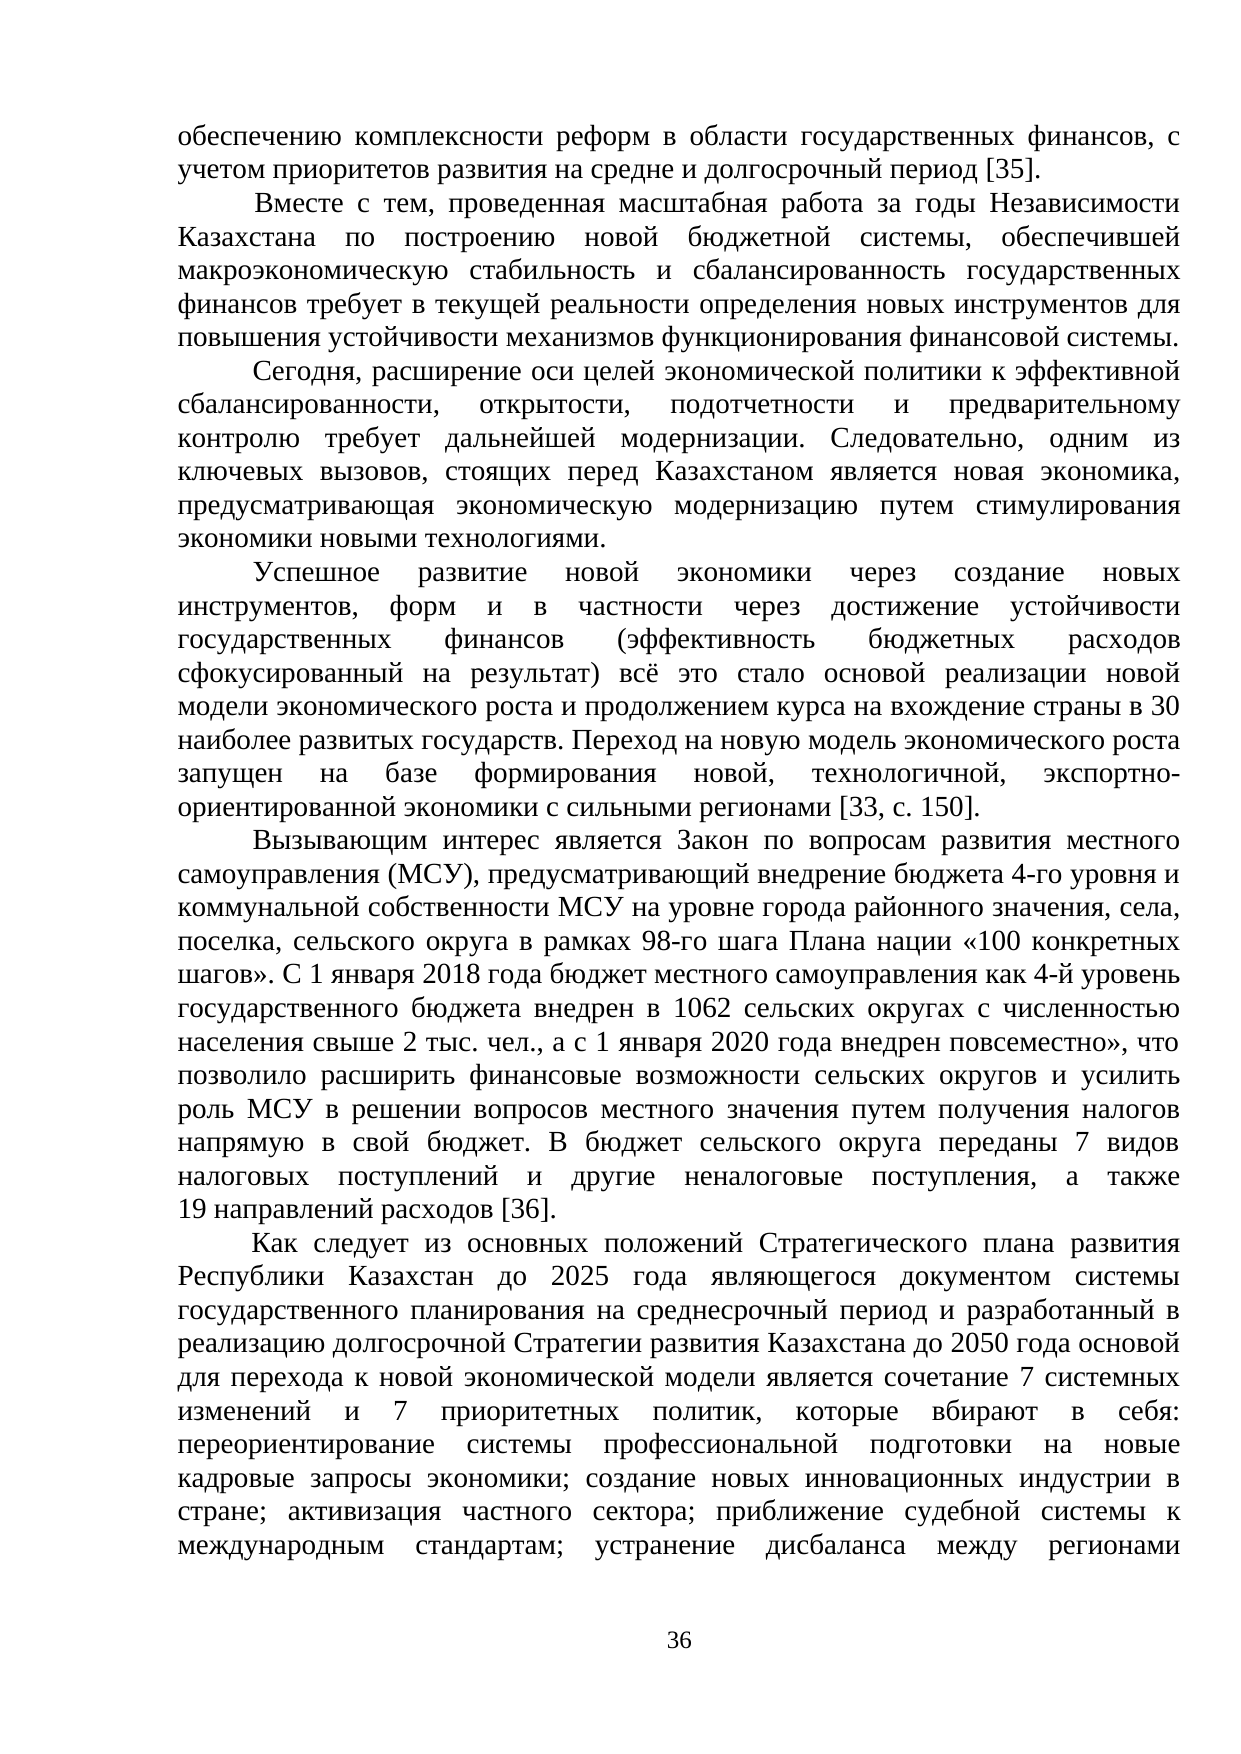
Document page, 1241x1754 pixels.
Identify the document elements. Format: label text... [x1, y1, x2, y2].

text Вызывающим интерес является Закон по вопросам развития местного самоуправления (МСУ), предусматривающий внедрение бюджета 4-го уровня и коммунальной собственности МСУ на уровне города районного значения, села, поселка, сельского округа в рамках 98-го шага Плана нации «100 конкретных шагов». С 1 января 2018 года бюджет местного самоуправления как 4-й уровень государственного бюджета внедрен в 1062 сельских округах с численностью населения свыше 2 тыс. чел., а с 1 января 2020 года внедрен повсеместно», что позволило расширить финансовые возможности сельских округов и усилить роль МСУ в решении вопросов местного значения путем получения налогов напрямую в свой бюджет. В бюджет сельского округа переданы 7 видов налоговых поступлений и другие неналоговые поступления, а также 19 направлений расходов [36]. [177, 822, 1181, 1225]
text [177, 1225, 1181, 1560]
text Вместе с тем, проведенная масштабная работа за годы Независимости Казахстана по построению новой бюджетной системы, обеспечившей макроэкономическую стабильность и сбалансированность государственных финансов требует в текущей реальности определения новых инструментов для повышения устойчивости механизмов функционирования финансовой системы. [177, 185, 1181, 353]
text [177, 118, 1181, 185]
text Сегодня, расширение оси целей экономической политики к эффективной сбалансированности, открытости, подотчетности и предварительному контролю требует дальнейшей модернизации. Следовательно, одним из ключевых вызовов, стоящих перед Казахстаном является новая экономика, предусматривающая экономическую модернизацию путем стимулирования экономики новыми технологиями. [177, 353, 1181, 554]
text Успешное развитие новой экономики через создание новых инструментов, форм и в частности через достижение устойчивости государственных финансов (эффективность бюджетных расходов сфокусированный на результат) всё это стало основой реализации новой модели экономического роста и продолжением курса на вхождение страны в 30 наиболее развитых государств. Переход на новую модель экономического роста запущен на базе формирования новой, технологичной, экспортно-ориентированной экономики с сильными регионами [33, с. 150]. [177, 554, 1181, 822]
